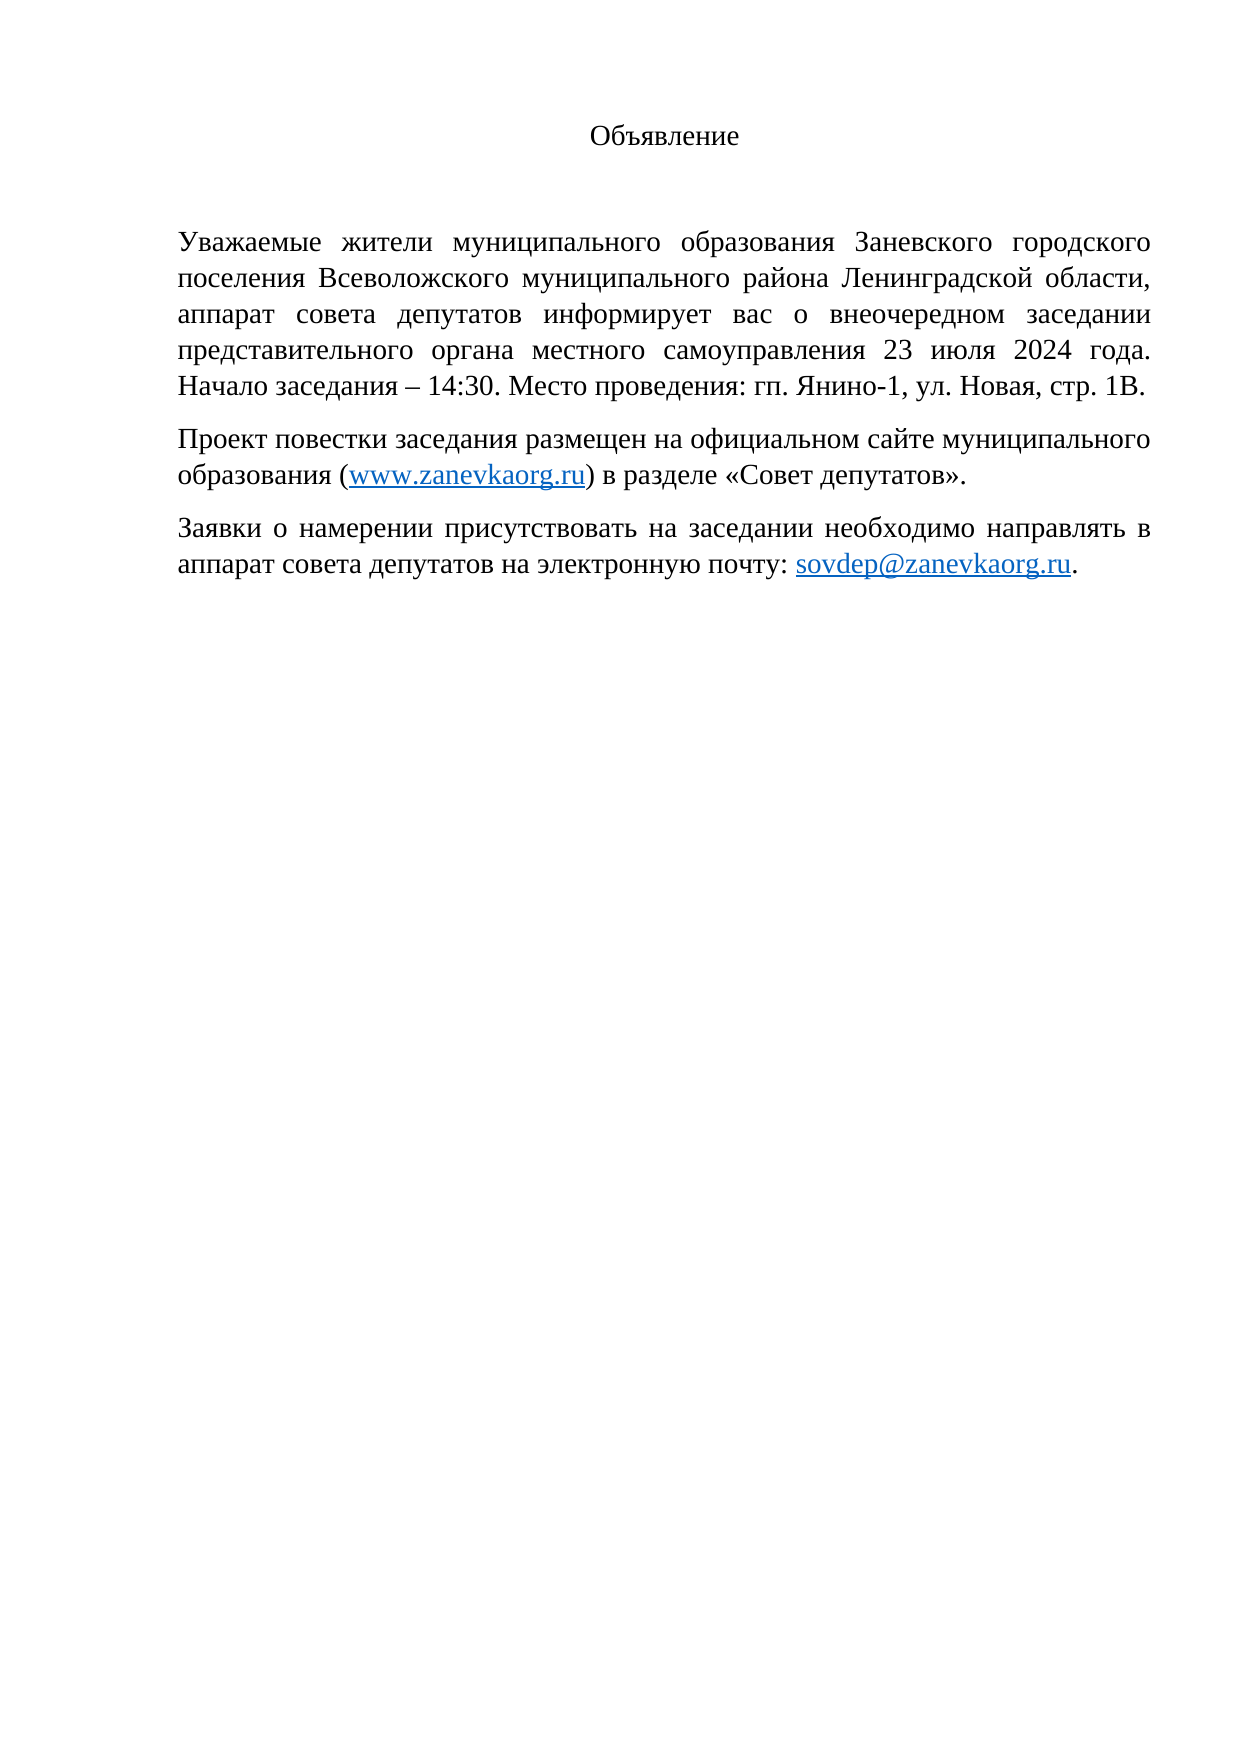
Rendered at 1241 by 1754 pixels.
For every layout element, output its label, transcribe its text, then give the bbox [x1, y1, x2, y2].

text Проект повестки заседания размещен на официальном сайте муниципального образования (www.zanevkaorg.ru) в разделе «Совет депутатов». [177, 421, 1152, 491]
text Заявки о намерении присутствовать на заседании необходимо направлять в аппарат совета депутатов на электронную почту: sovdep@zanevkaorg.ru. [177, 510, 1152, 580]
text Уважаемые жители муниципального образования Заневского городского поселения Всеволожского муниципального района Ленинградской области, аппарат совета депутатов информирует вас о внеочередном заседании представительного органа местного самоуправления 23 июля 2024 года. Начало заседания – 14:30. Место проведения: гп. Янино-1, ул. Новая, стр. 1В. [177, 224, 1152, 402]
text Объявление [177, 118, 1152, 152]
